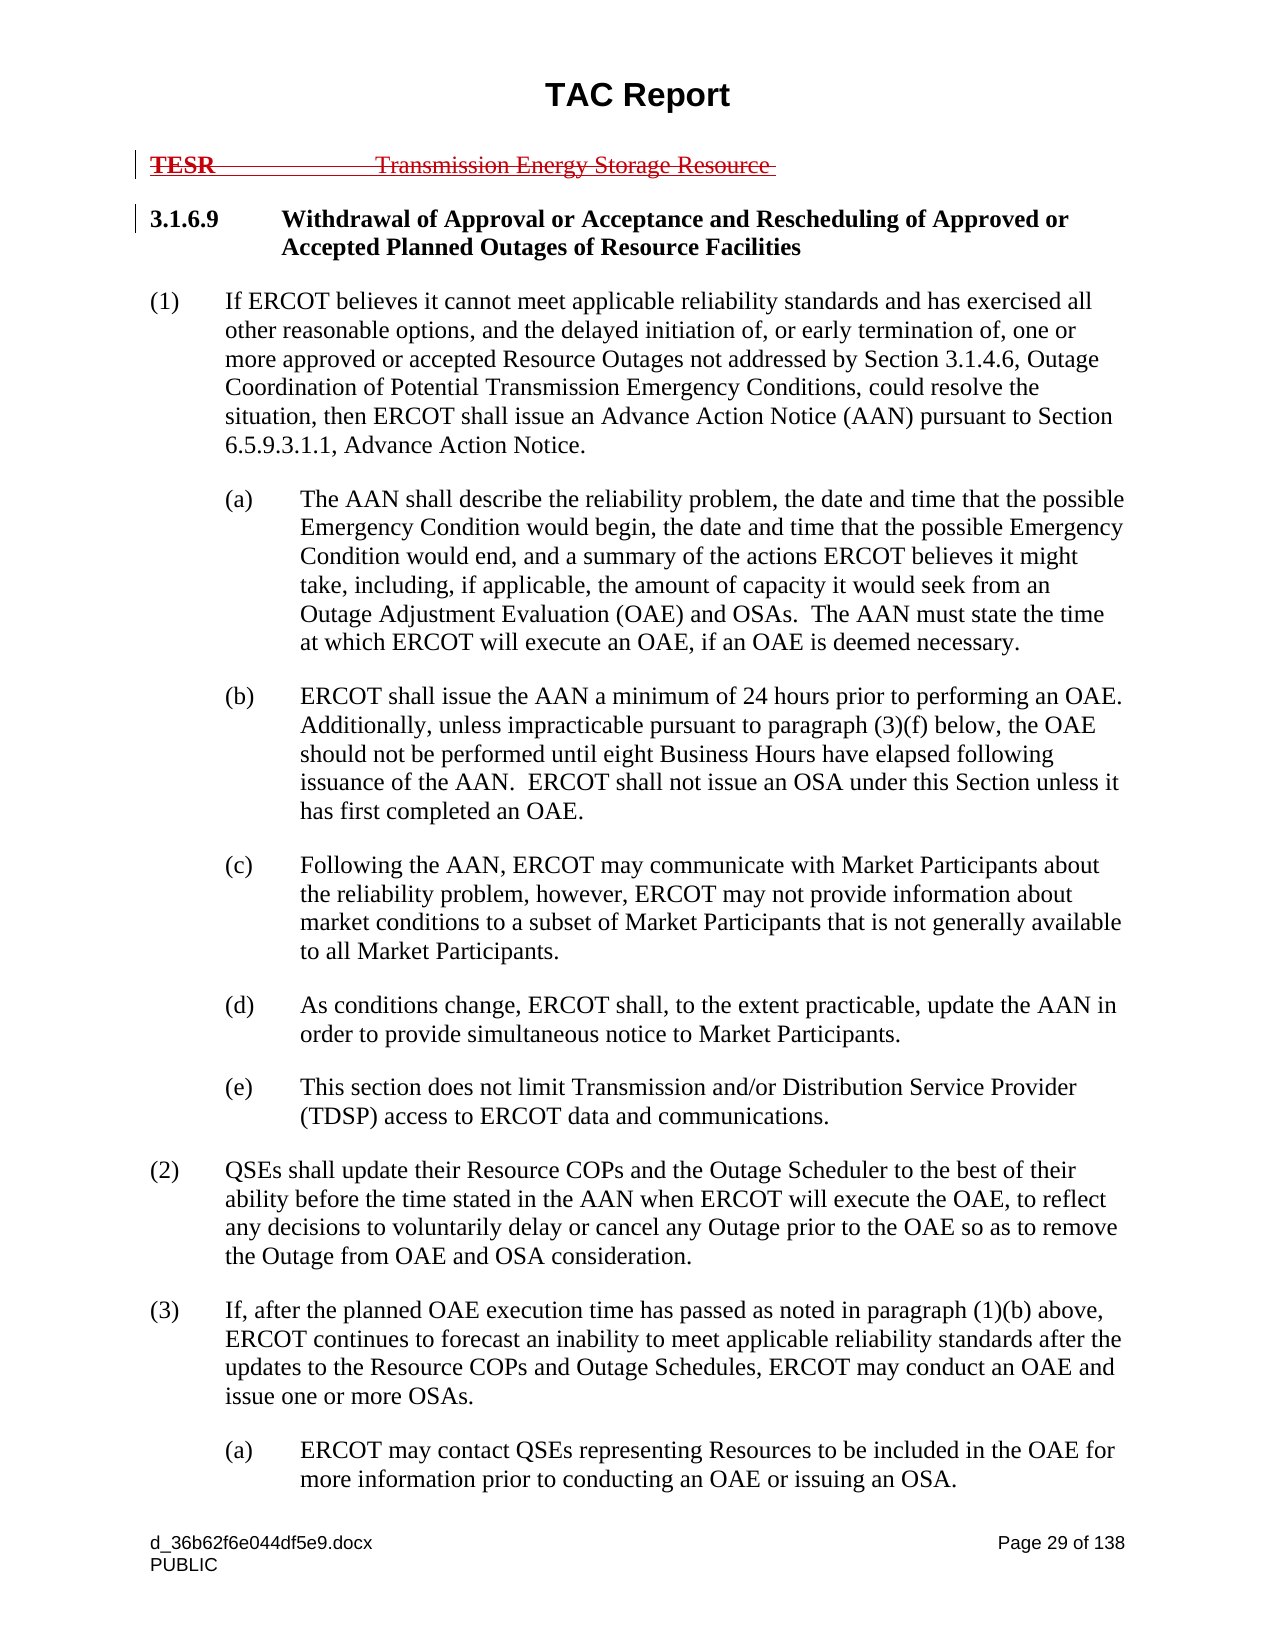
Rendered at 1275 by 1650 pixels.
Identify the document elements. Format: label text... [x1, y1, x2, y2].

text (3) If, after the planned OAE execution time has passed as noted in paragraph (1)(b) above, ERCOT continues to forecast an inability to meet applicable reliability standards after the updates to the Resource COPs and Outage Schedules, ERCOT may conduct an OAE and issue one or more OSAs. [150, 1295, 1125, 1410]
text (b) ERCOT shall issue the AAN a minimum of 24 hours prior to performing an OAE. Additionally, unless impracticable pursuant to paragraph (3)(f) below, the OAE should not be performed until eight Business Hours have elapsed following issuance of the AAN. ERCOT shall not issue an OSA under this Section unless it has first completed an OAE. [225, 681, 1125, 825]
text (a) The AAN shall describe the reliability problem, the date and time that the possible Emergency Condition would begin, the date and time that the possible Emergency Condition would end, and a summary of the actions ERCOT believes it might take, including, if applicable, the amount of capacity it would seek from an Outage Adjustment Evaluation (OAE) and OSAs. The AAN must state the time at which ERCOT will execute an OAE, if an OAE is deemed necessary. [225, 484, 1125, 656]
text (d) As conditions change, ERCOT shall, to the extent practicable, update the AAN in order to provide simultaneous notice to Market Participants. [225, 990, 1125, 1047]
text (a) ERCOT may contact QSEs representing Resources to be included in the OAE for more information prior to conducting an OAE or issuing an OSA. [225, 1435, 1125, 1492]
text (c) Following the AAN, ERCOT may communicate with Market Participants about the reliability problem, however, ERCOT may not provide information about market conditions to a subset of Market Participants that is not generally available to all Market Participants. [225, 850, 1125, 965]
text (e) This section does not limit Transmission and/or Distribution Service Provider (TDSP) access to ERCOT data and communications. [225, 1072, 1125, 1130]
text (2) QSEs shall update their Resource COPs and the Outage Scheduler to the best of their ability before the time stated in the AAN when ERCOT will execute the OAE, to reflect any decisions to voluntarily delay or cancel any Outage prior to the OAE so as to remove the Outage from OAE and OSA consideration. [150, 1155, 1125, 1270]
text 3.1.6.9 Withdrawal of Approval or Acceptance and Rescheduling of Approved or Accepted Planned Outages of Resource Facilities [150, 204, 1125, 261]
text (1) If ERCOT believes it cannot meet applicable reliability standards and has exercised all other reasonable options, and the delayed initiation of, or early termination of, one or more approved or accepted Resource Outages not addressed by Section 3.1.4.6, Outage Coordination of Potential Transmission Emergency Conditions, could resolve the situation, then ERCOT shall issue an Advance Action Notice (AAN) pursuant to Section 6.5.9.3.1.1, Advance Action Notice. [150, 286, 1125, 459]
